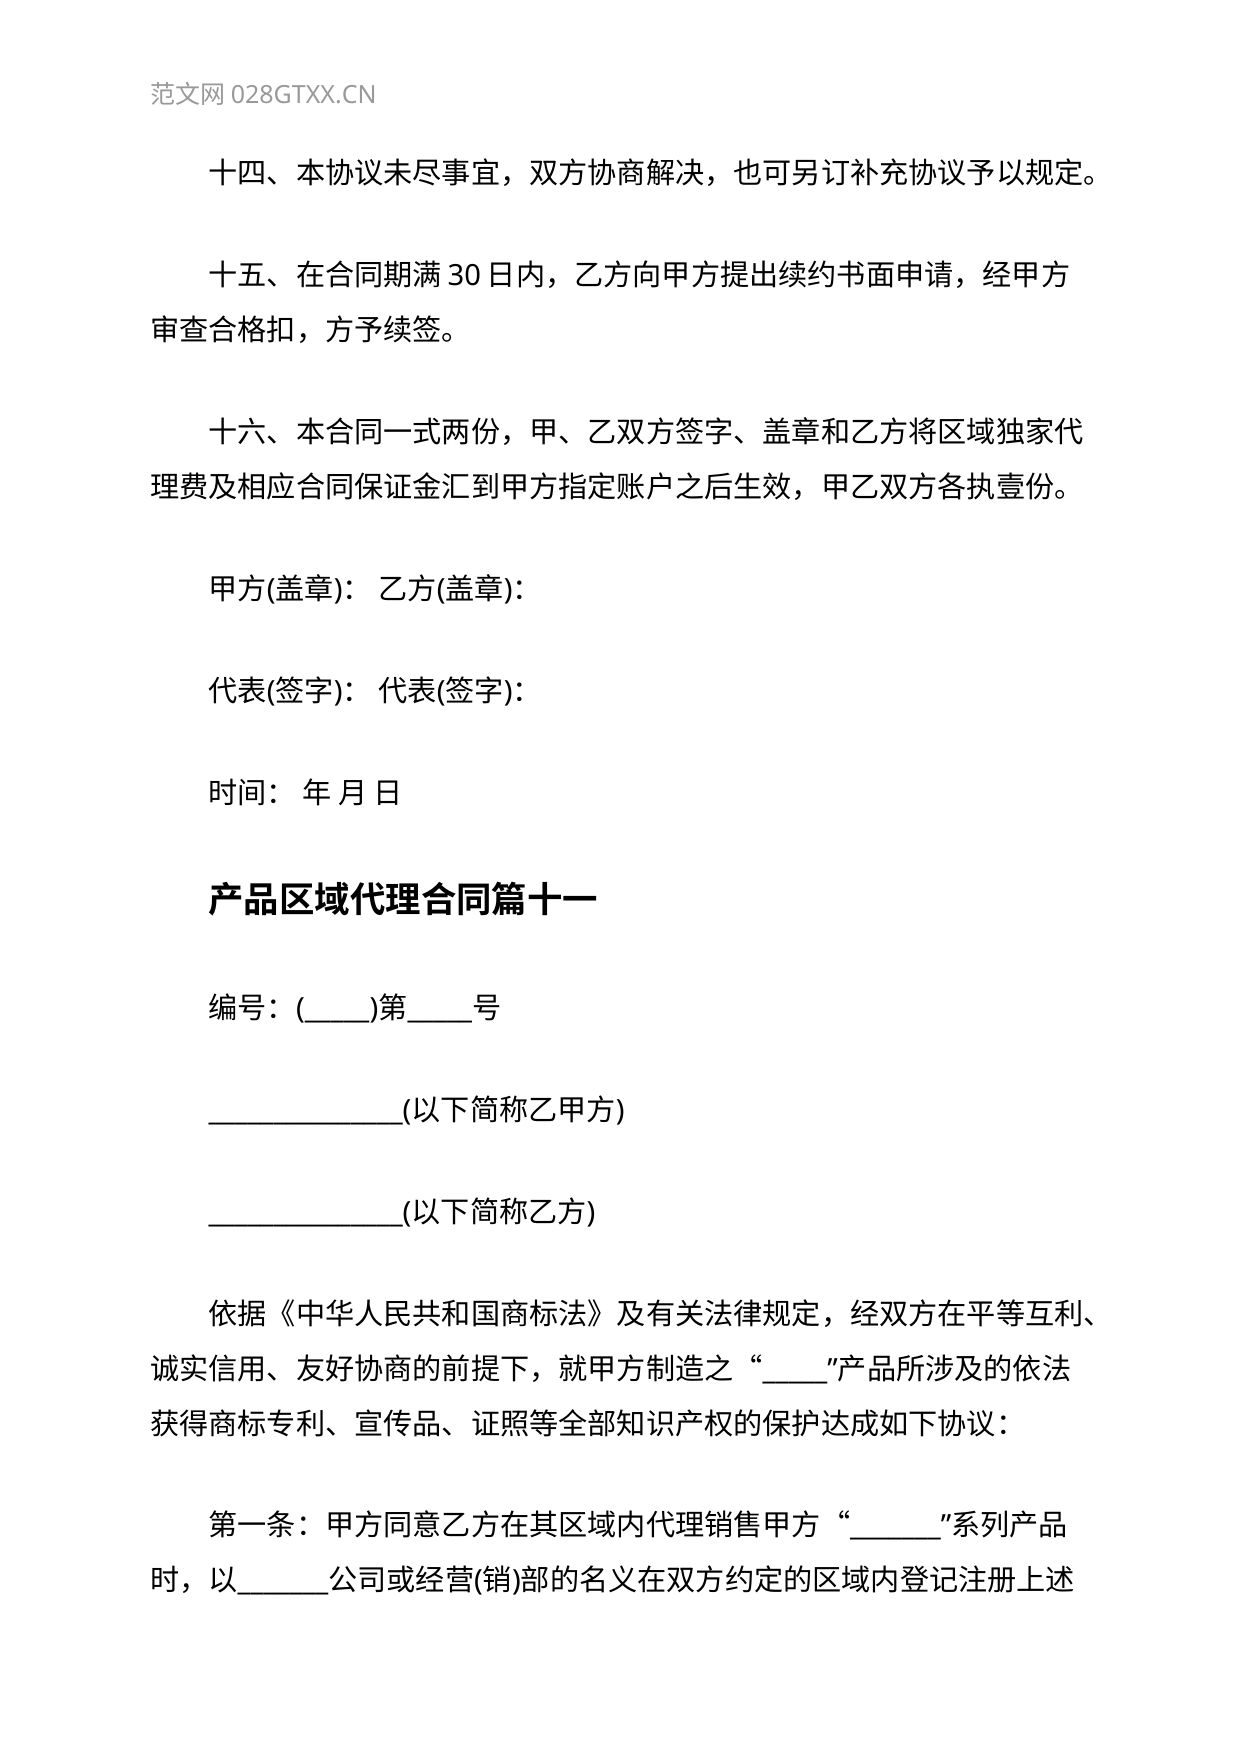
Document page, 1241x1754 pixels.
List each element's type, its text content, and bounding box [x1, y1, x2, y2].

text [150, 1502, 1090, 1599]
text 甲方(盖章)： 乙方(盖章)： [150, 565, 1090, 608]
text 十五、在合同期满30日内，乙方向甲方提出续约书面申请，经甲方审查合格扣，方予续签。 [150, 252, 1090, 349]
text _______________(以下简称乙方) [150, 1188, 1090, 1231]
text 时间： 年 月 日 [150, 769, 1090, 811]
text 代表(签字)： 代表(签字)： [150, 667, 1090, 709]
text 十六、本合同一式两份，甲、乙双方签字、盖章和乙方将区域独家代理费及相应合同保证金汇到甲方指定账户之后生效，甲乙双方各执壹份。 [150, 408, 1090, 506]
text _______________(以下简称乙甲方) [150, 1086, 1090, 1129]
text 编号：(_____)第_____号 [150, 984, 1090, 1027]
text 十四、本协议未尽事宜，双方协商解决，也可另订补充协议予以规定。 [150, 150, 1090, 192]
text 依据《中华人民共和国商标法》及有关法律规定，经双方在平等互利、诚实信用、友好协商的前提下，就甲方制造之“_____”产品所涉及的依法获得商标专利、宣传品、证照等全部知识产权的保护达成如下协议： [150, 1290, 1090, 1442]
text 产品区域代理合同篇十一 [150, 871, 1090, 922]
